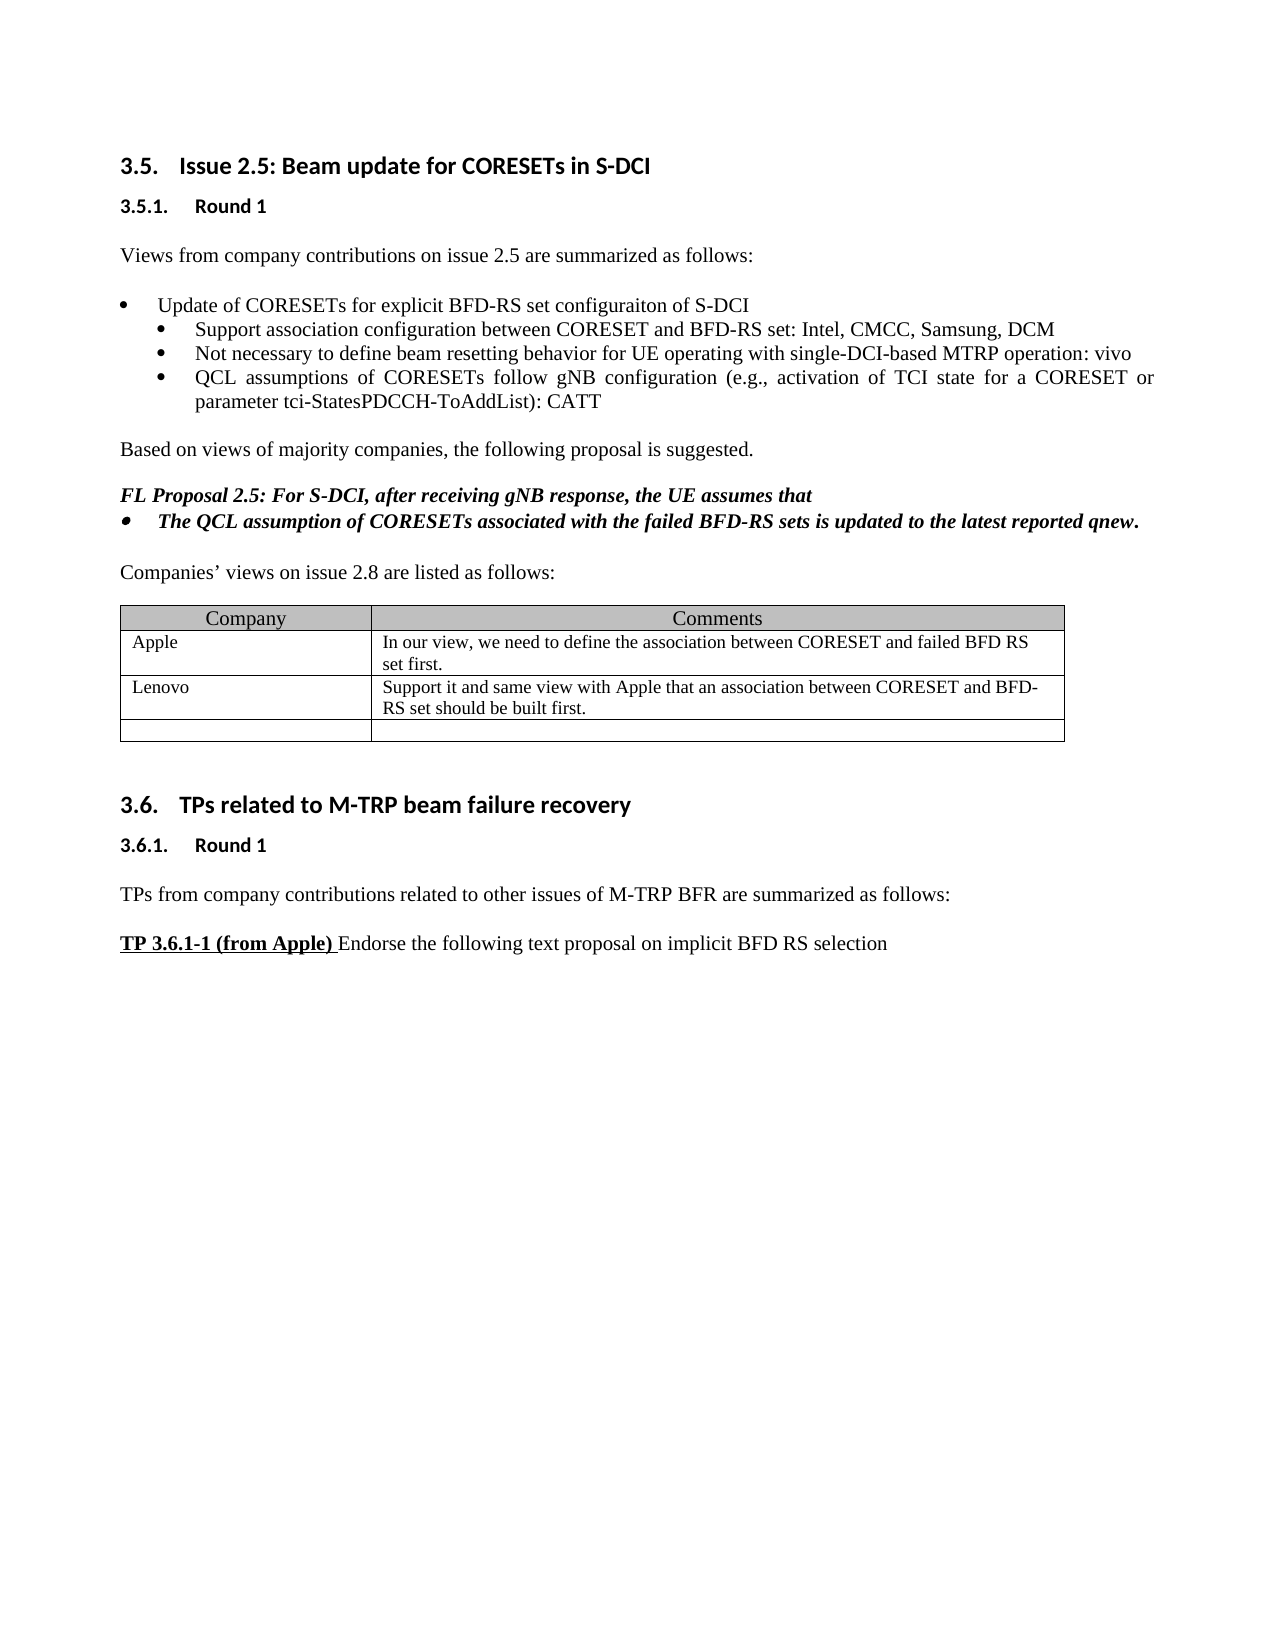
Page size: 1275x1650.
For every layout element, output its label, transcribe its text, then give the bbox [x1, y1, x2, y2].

text TP 3.6.1-1 (from Apple) Endorse the following text proposal on implicit BFD RS selection [120, 931, 1155, 955]
list QCL assumptions of CORESETs follow gNB configuration (e.g., activation of TCI state for a CORESET or parameter tci-StatesPDCCH-ToAddList): CATT [157, 365, 1155, 413]
text Round 1 [120, 832, 1155, 857]
list Support association configuration between CORESET and BFD-RS set: Intel, CMCC, Samsung, DCM [157, 317, 1155, 341]
table_header Comments [372, 606, 1064, 630]
list Update of CORESETs for explicit BFD-RS set configuraiton of S-DCI [120, 292, 1155, 317]
table_cell Support it and same view with Apple that an association between CORESET and BFD-RS set should be built first. [372, 676, 1064, 719]
text TPs from company contributions related to other issues of M-TRP BFR are summarized as follows: [120, 882, 1155, 906]
table_cell [372, 720, 1064, 741]
text Based on views of majority companies, the following proposal is suggested. [120, 437, 1155, 461]
text Round 1 [120, 193, 1155, 218]
table_cell Lenovo [121, 676, 371, 719]
text TPs related to M-TRP beam failure recovery [120, 789, 1155, 819]
text Issue 2.5: Beam update for CORESETs in S-DCI [120, 150, 1155, 181]
table_header Company [121, 606, 371, 630]
table_cell [121, 720, 371, 741]
list The QCL assumption of CORESETs associated with the failed BFD-RS sets is updated to the latest reported qnew. [120, 507, 1155, 534]
table_cell Apple [121, 631, 371, 674]
text FL Proposal 2.5: For S-DCI, after receiving gNB response, the UE assumes that [120, 482, 1155, 507]
list Not necessary to define beam resetting behavior for UE operating with single-DCI-based MTRP operation: vivo [157, 341, 1155, 365]
text Views from company contributions on issue 2.5 are summarized as follows: [120, 243, 1155, 267]
text Companies’ views on issue 2.8 are listed as follows: [120, 559, 1155, 584]
table_cell In our view, we need to define the association between CORESET and failed BFD RS set first. [372, 631, 1064, 674]
